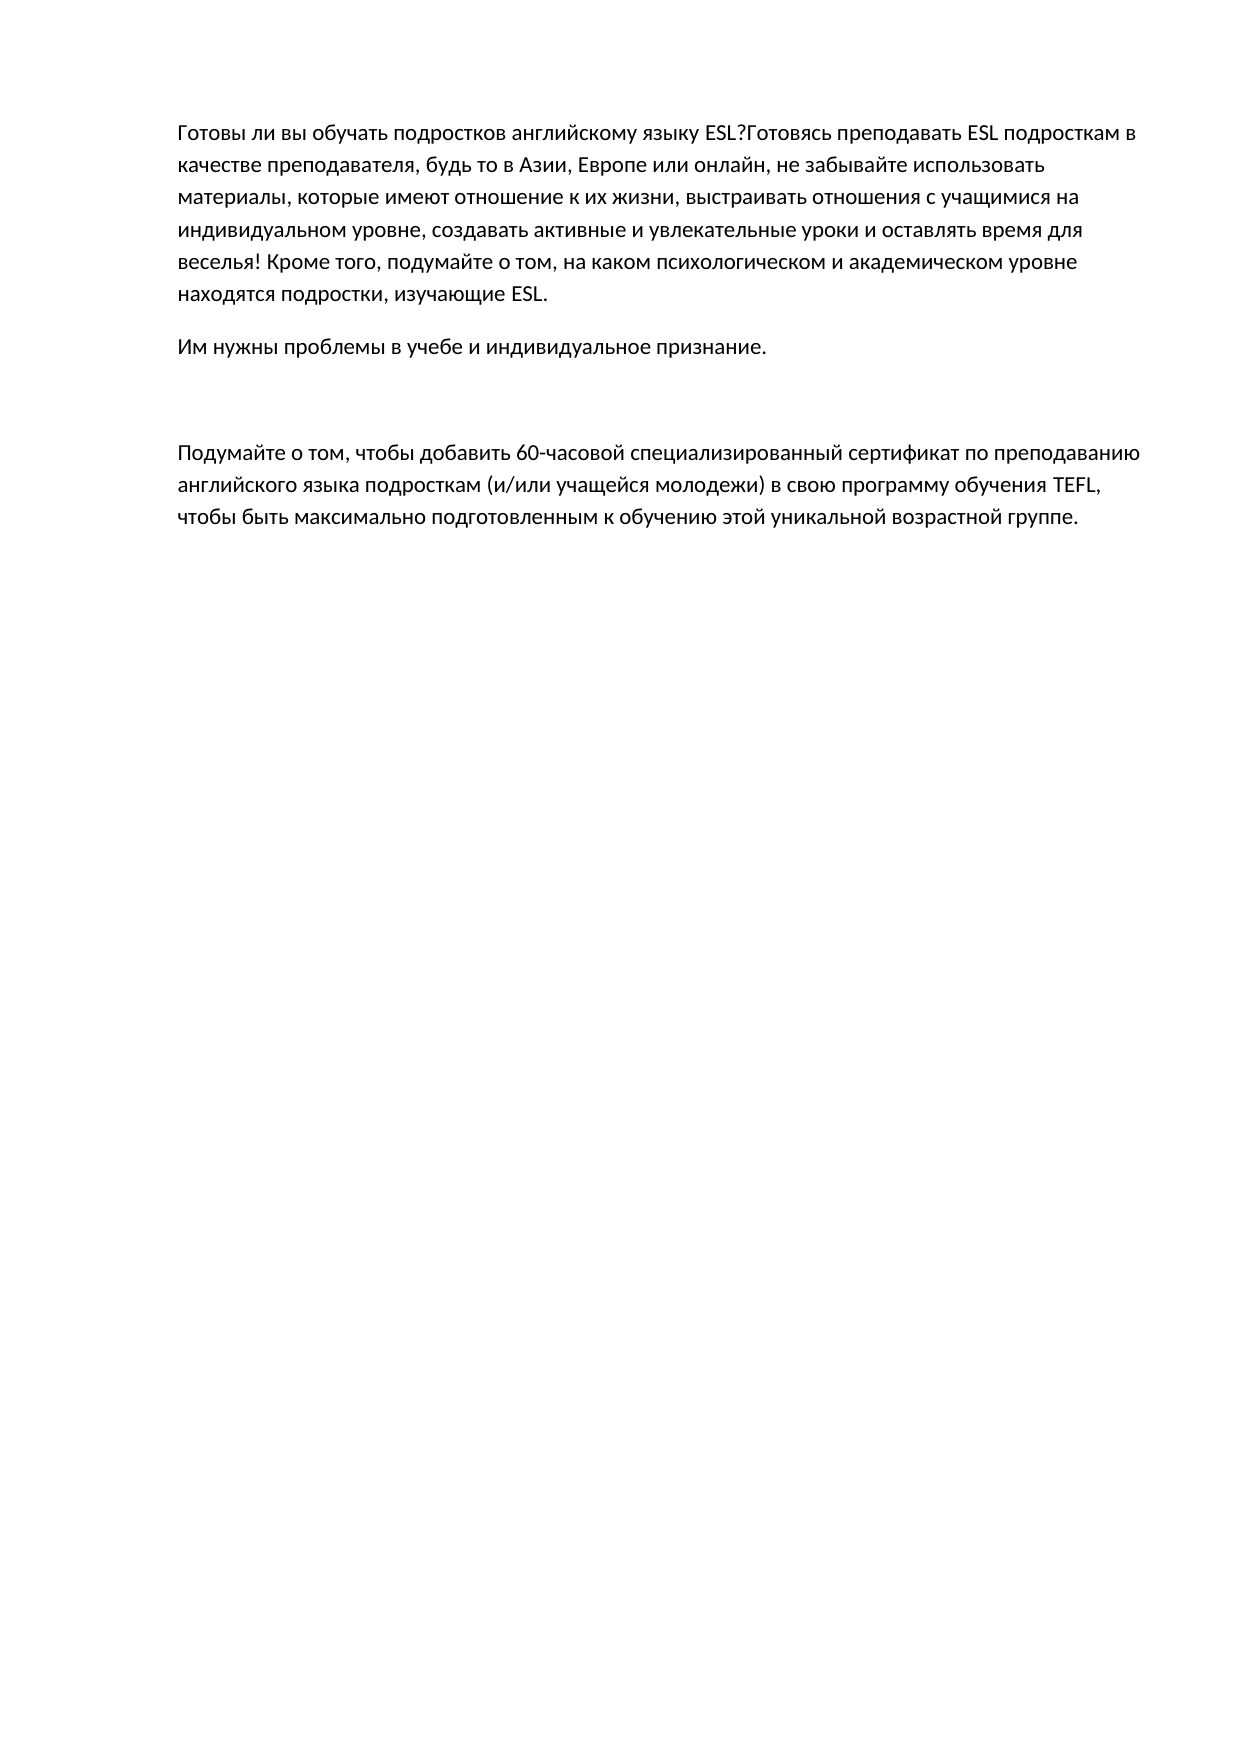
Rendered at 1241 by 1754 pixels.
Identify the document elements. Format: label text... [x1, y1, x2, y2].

text Им нужны проблемы в учебе и индивидуальное признание. [177, 332, 1152, 360]
text Готовы ли вы обучать подростков английскому языку ESL?Готовясь преподавать ESL подросткам в качестве преподавателя, будь то в Азии, Европе или онлайн, не забывайте использовать материалы, которые имеют отношение к их жизни, выстраивать отношения с учащимися на индивидуальном уровне, создавать активные и увлекательные уроки и оставлять время для веселья! Кроме того, подумайте о том, на каком психологическом и академическом уровне находятся подростки, изучающие ESL. [177, 118, 1152, 307]
text Подумайте о том, чтобы добавить 60-часовой специализированный сертификат по преподаванию английского языка подросткам (и/или учащейся молодежи) в свою программу обучения TEFL, чтобы быть максимально подготовленным к обучению этой уникальной возрастной группе. [177, 438, 1152, 531]
